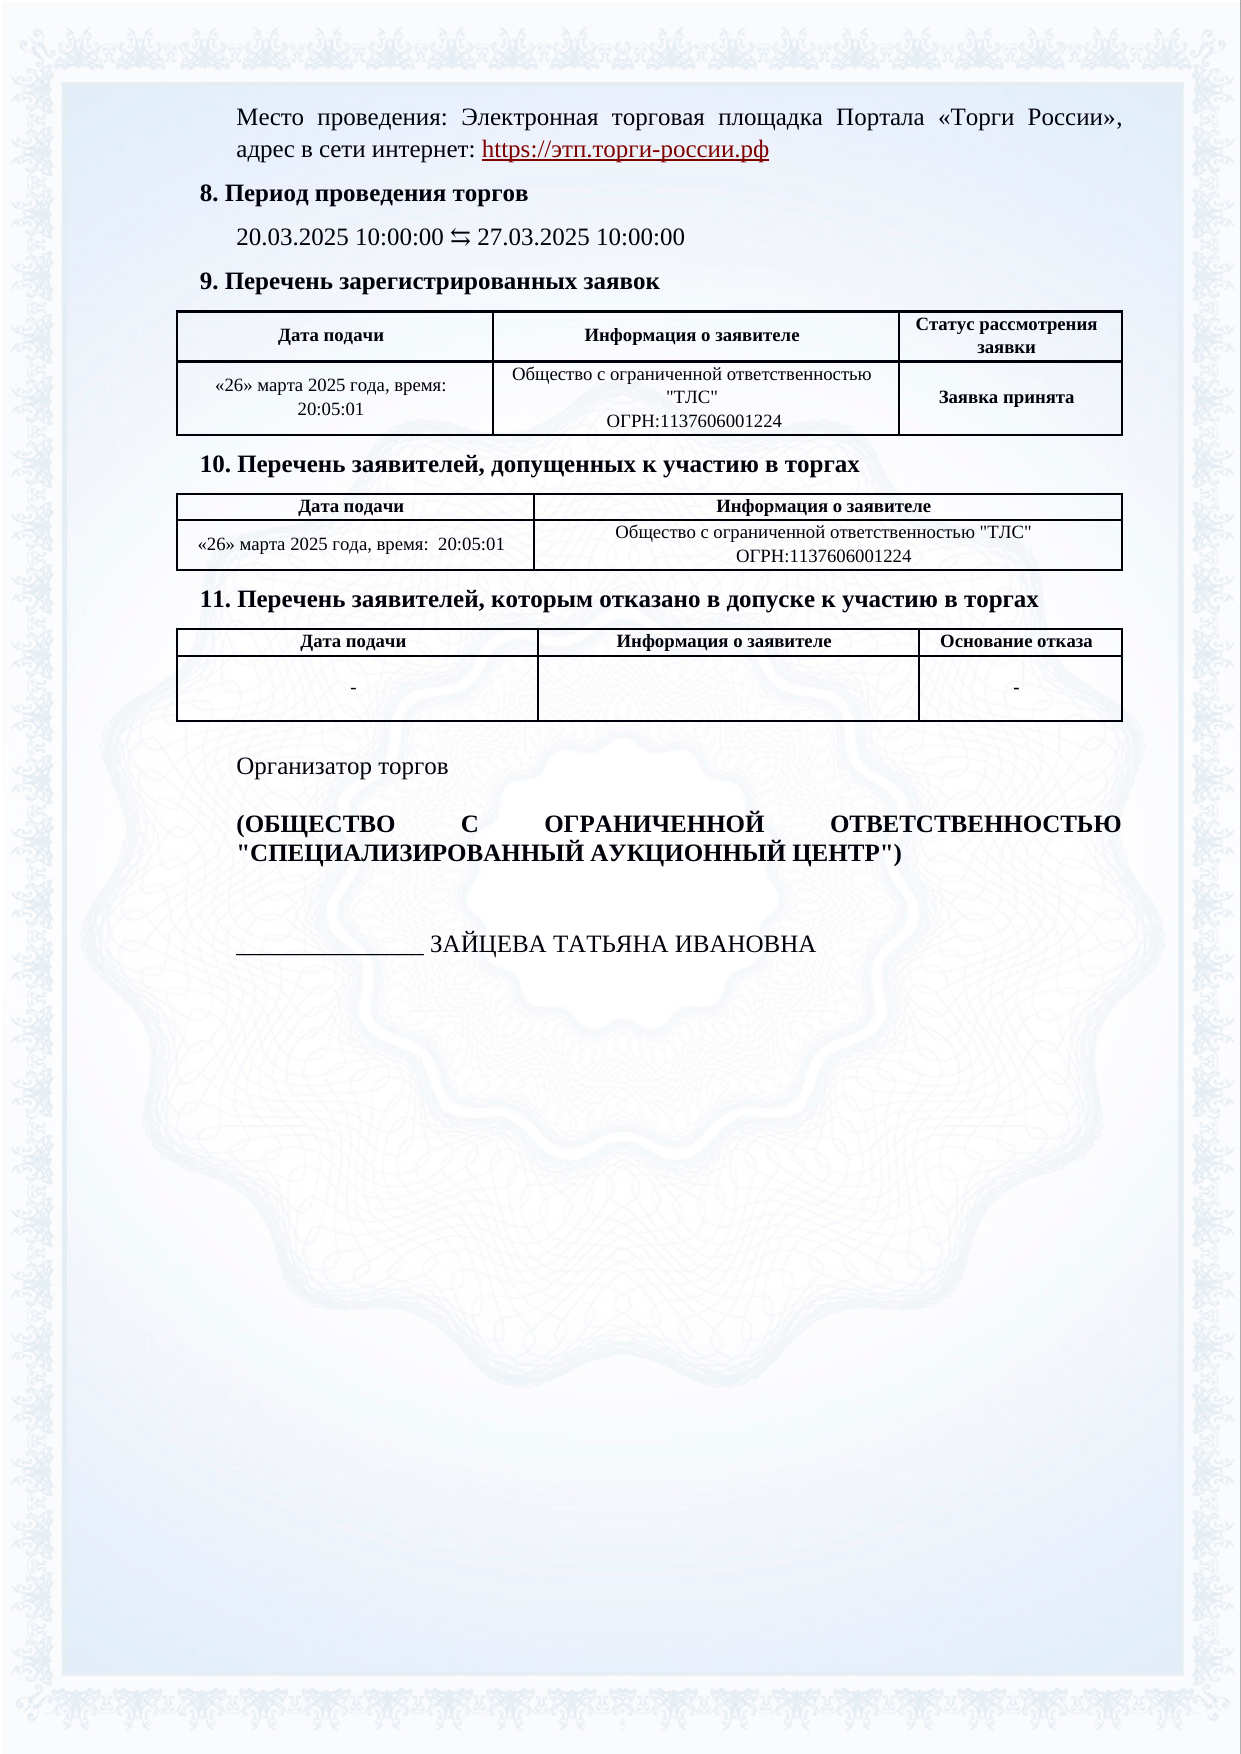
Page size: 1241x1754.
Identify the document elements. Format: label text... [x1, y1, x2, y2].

text (ОБЩЕСТВО С ОГРАНИЧЕННОЙ ОТВЕТСТВЕННОСТЬЮ "СПЕЦИАЛИЗИРОВАННЫЙ АУКЦИОННЫЙ ЦЕНТР") [236, 809, 1122, 866]
text 9. Перечень зарегистрированных заявок [177, 266, 1122, 295]
table_header Статус рассмотрения заявки [900, 313, 1121, 360]
table_header Дата подачи [178, 313, 492, 360]
table_header Основание отказа [920, 630, 1121, 654]
table_cell «26» марта 2025 года, время: 20:05:01 [178, 521, 533, 569]
table_header Дата подачи [178, 495, 533, 519]
list 8. Период проведения торгов [177, 178, 1122, 207]
table_cell - [178, 657, 537, 720]
picture [2, 2, 1241, 1754]
text Место проведения: Электронная торговая площадка Портала «Торги России», адрес в сети интернет: https://этп.торги-россии.рф [236, 102, 1122, 163]
table_header Информация о заявителе [539, 630, 918, 654]
table_cell [539, 657, 918, 720]
table_header Дата подачи [178, 630, 537, 654]
table_cell «26» марта 2025 года, время: 20:05:01 [178, 363, 492, 434]
text _______________ ЗАЙЦЕВА ТАТЬЯНА ИВАНОВНА [236, 929, 1122, 958]
text 10. Перечень заявителей, допущенных к участию в торгах [177, 449, 1122, 477]
text 20.03.2025 10:00:00 ⇆ 27.03.2025 10:00:00 [192, 222, 1122, 251]
table_header Информация о заявителе [494, 313, 898, 360]
table_header Информация о заявителе [535, 495, 1121, 519]
table_cell Заявка принята [900, 363, 1121, 434]
table_cell Общество с ограниченной ответственностью "ТЛС" ОГРН:1137606001224 [535, 521, 1121, 569]
text 11. Перечень заявителей, которым отказано в допуске к участию в торгах [177, 584, 1122, 613]
table_cell - [920, 657, 1121, 720]
table_cell Общество с ограниченной ответственностью "ТЛС" ОГРН:1137606001224 [494, 363, 898, 434]
text Организатор торгов [236, 751, 1122, 780]
